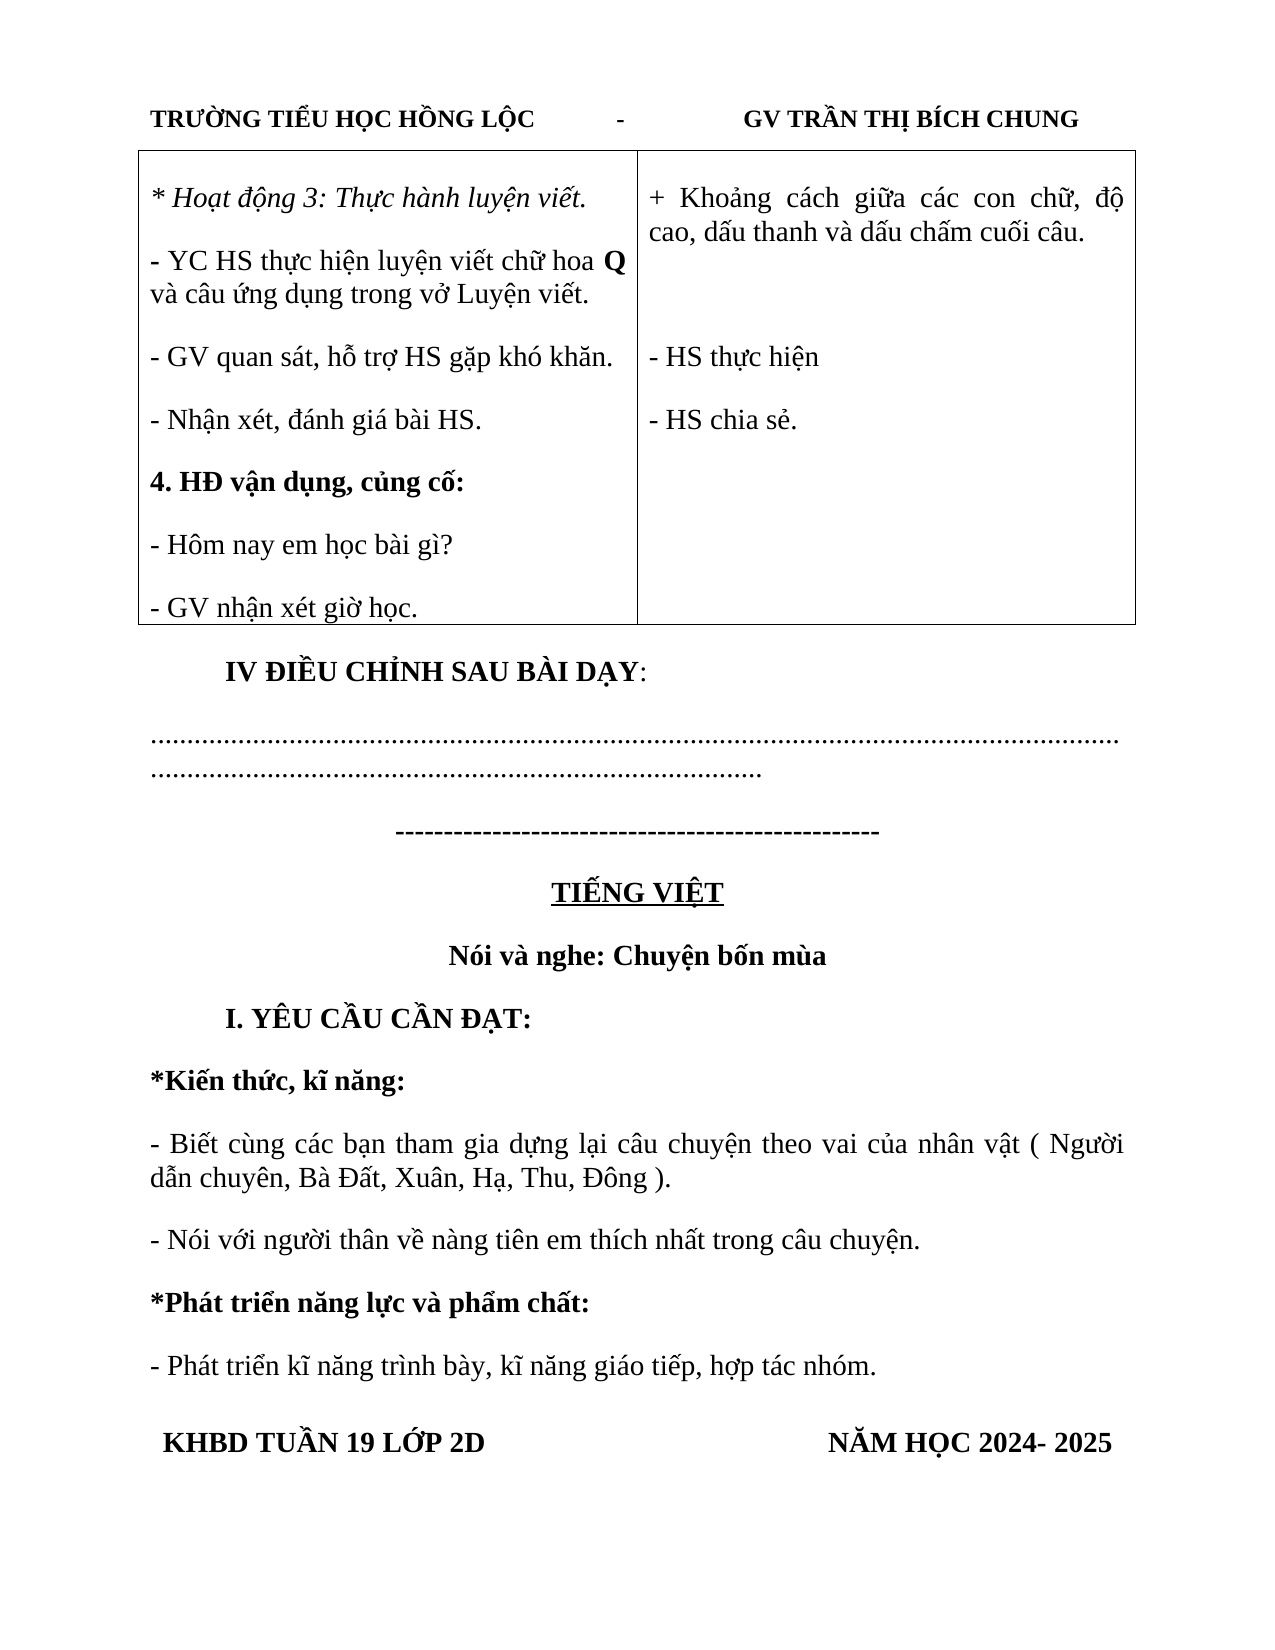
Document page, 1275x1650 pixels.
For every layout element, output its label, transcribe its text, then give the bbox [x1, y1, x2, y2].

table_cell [638, 151, 1135, 623]
text IV ĐIỀU CHỈNH SAU BÀI DẠY: [150, 654, 1125, 687]
text I. YÊU CẦU CẦN ĐẠT: [150, 1001, 1125, 1034]
text ......................................................................................................................................................................................................................... [150, 716, 1125, 783]
text *Phát triển năng lực và phẩm chất: [150, 1285, 1125, 1319]
text - Biết cùng các bạn tham gia dựng lại câu chuyện theo vai của nhân vật ( Người dẫn chuyên, Bà Đất, Xuân, Hạ, Thu, Đông ). [150, 1126, 1125, 1193]
text - Phát triển kĩ năng trình bày, kĩ năng giáo tiếp, hợp tác nhóm. [150, 1348, 1125, 1381]
text - Nói với người thân về nàng tiên em thích nhất trong câu chuyện. [150, 1222, 1125, 1256]
text *Kiến thức, kĩ năng: [150, 1063, 1125, 1097]
text -------------------------------------------------- [150, 813, 1125, 846]
text TIẾNG VIỆT [150, 875, 1125, 909]
text Nói và nghe: Chuyện bốn mùa [150, 938, 1125, 972]
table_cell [139, 151, 637, 623]
